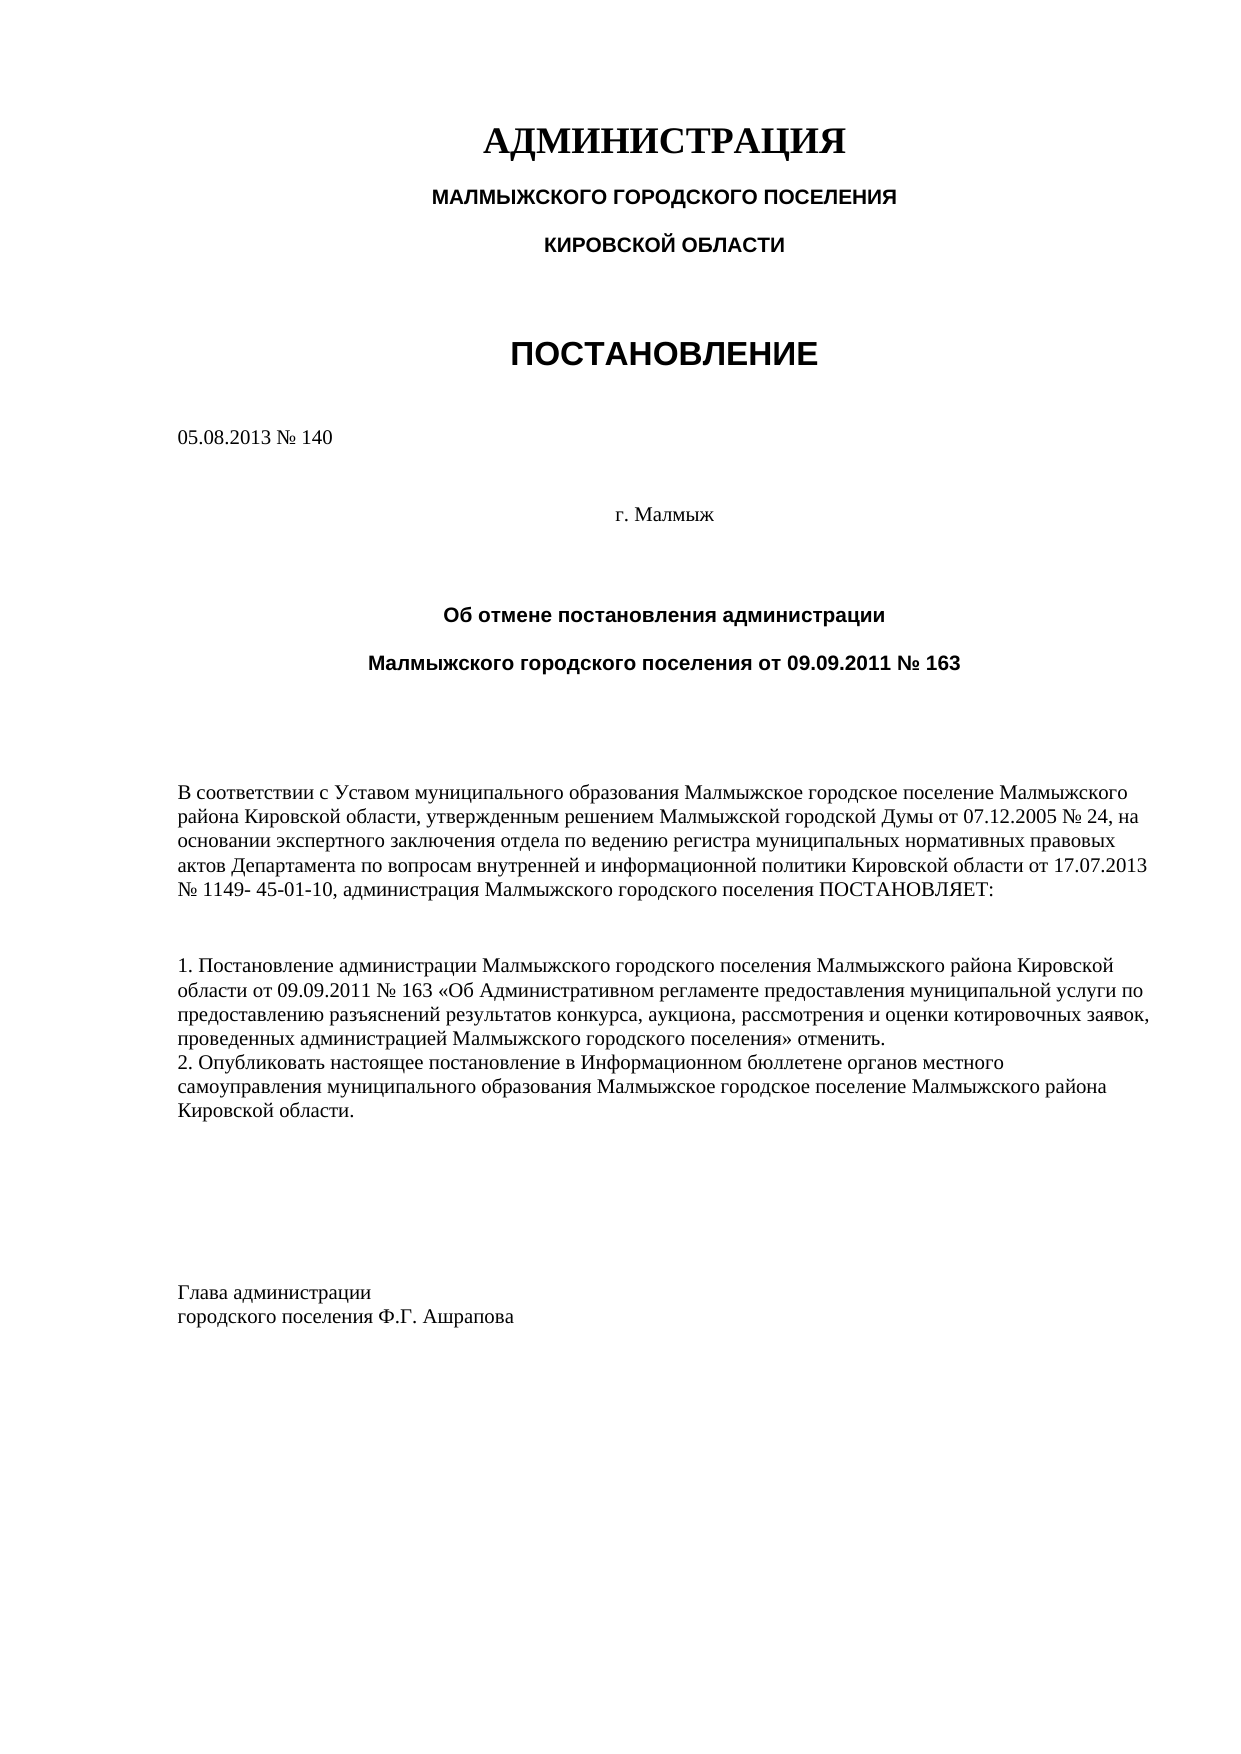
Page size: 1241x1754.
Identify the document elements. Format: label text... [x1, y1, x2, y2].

text Глава администрации [177, 1280, 1152, 1304]
text МАЛМЫЖСКОГО ГОРОДСКОГО ПОСЕЛЕНИЯ [177, 185, 1152, 209]
text КИРОВСКОЙ ОБЛАСТИ [177, 233, 1152, 257]
text В соответствии с Уставом муниципального образования Малмыжское городское поселение Малмыжского района Кировской области, утвержденным решением Малмыжской городской Думы от 07.12.2005 № 24, на основании экспертного заключения отдела по ведению регистра муниципальных нормативных правовых актов Департамента по вопросам внутренней и информационной политики Кировской области от 17.07.2013 № 1149- 45-01-10, администрация Малмыжского городского поселения ПОСТАНОВЛЯЕТ: [177, 780, 1152, 901]
text г. Малмыж [177, 502, 1152, 526]
text городского поселения Ф.Г. Ашрапова [177, 1304, 1152, 1328]
text Об отмене постановления администрации [177, 603, 1152, 627]
text АДМИНИСТРАЦИЯ [177, 118, 1152, 161]
text 2. Опубликовать настоящее постановление в Информационном бюллетене органов местного самоуправления муниципального образования Малмыжское городское поселение Малмыжского района Кировской области. [177, 1050, 1152, 1122]
text 05.08.2013 № 140 [177, 425, 1152, 449]
text ПОСТАНОВЛЕНИЕ [177, 334, 1152, 372]
text Малмыжского городского поселения от 09.09.2011 № 163 [177, 651, 1152, 675]
text 1. Постановление администрации Малмыжского городского поселения Малмыжского района Кировской области от 09.09.2011 № 163 «Об Административном регламенте предоставления муниципальной услуги по предоставлению разъяснений результатов конкурса, аукциона, рассмотрения и оценки котировочных заявок, проведенных администрацией Малмыжского городского поселения» отменить. [177, 953, 1152, 1050]
